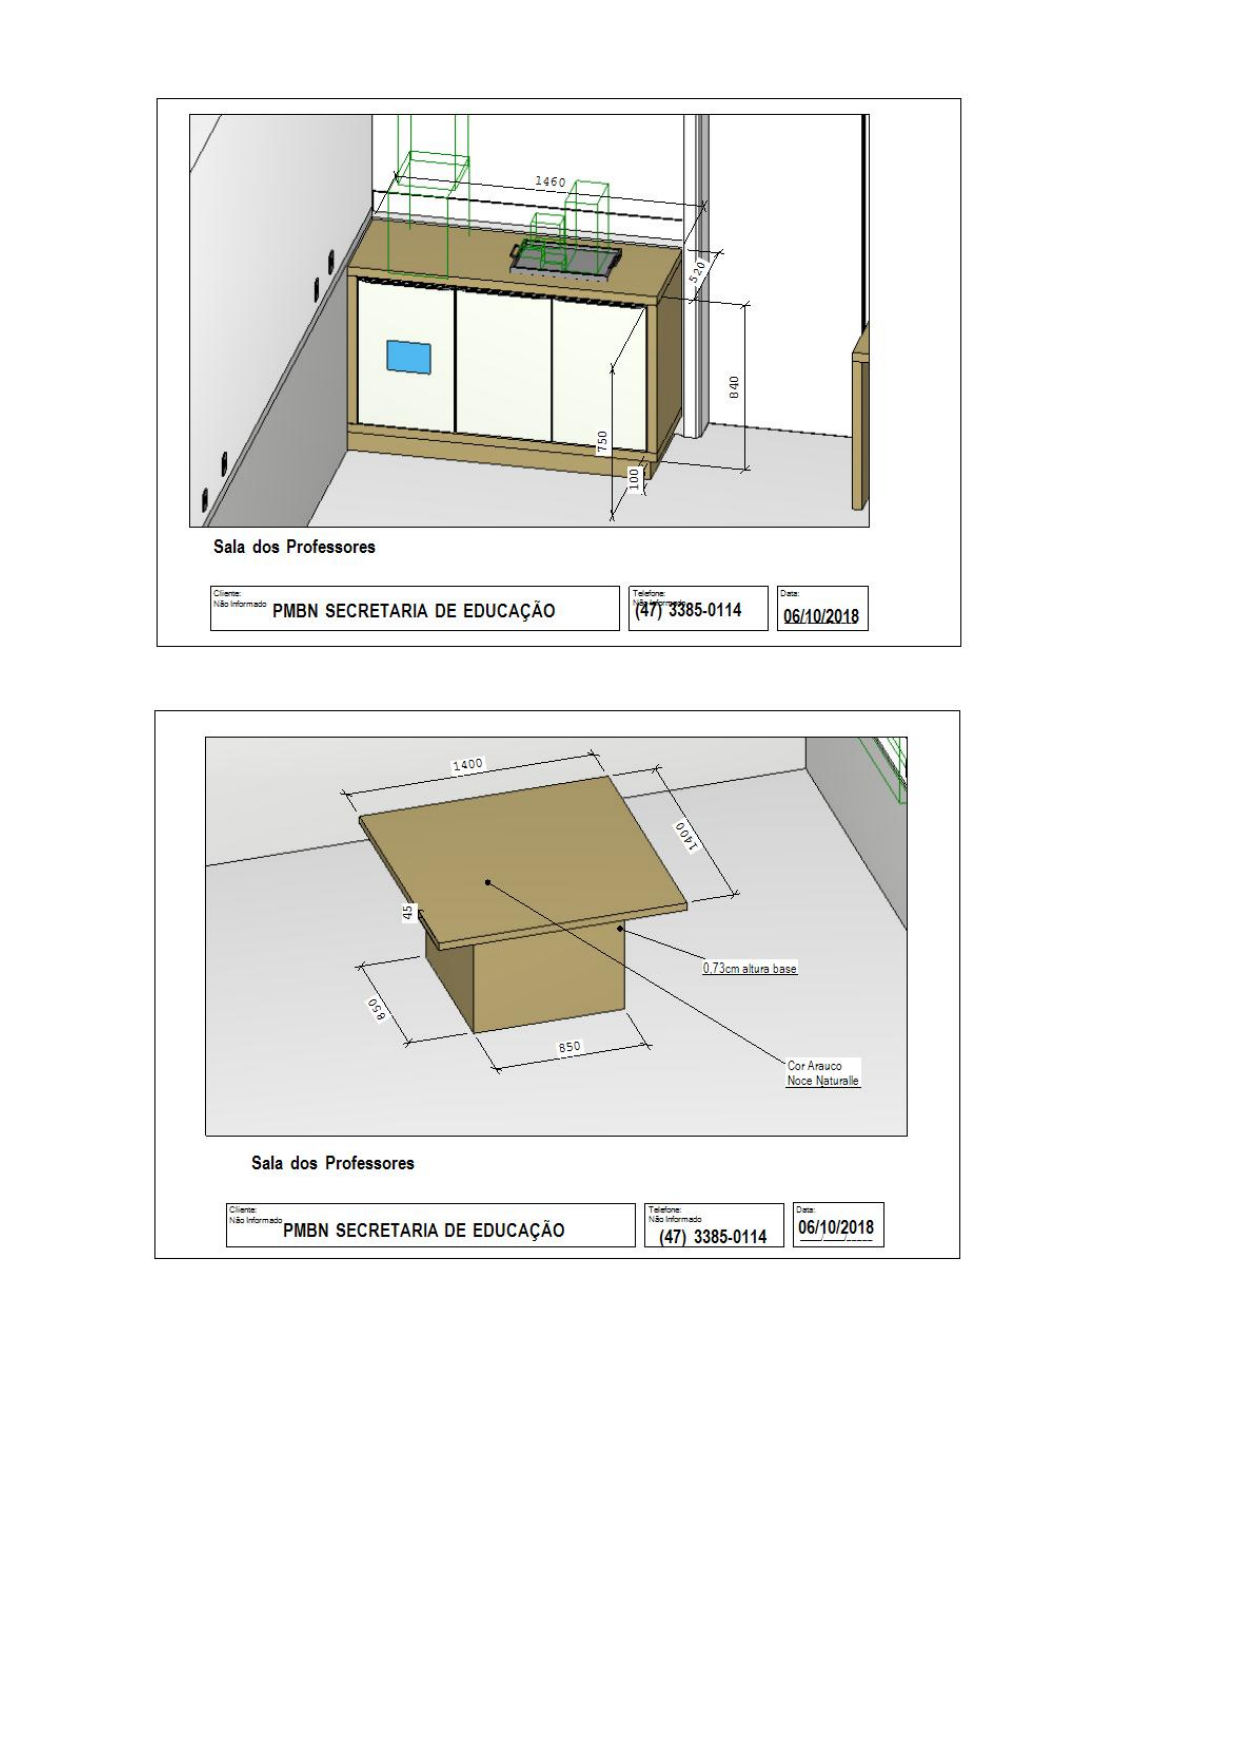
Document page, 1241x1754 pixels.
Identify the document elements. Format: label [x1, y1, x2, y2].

picture [126, 59, 1012, 686]
picture [126, 688, 1012, 1315]
